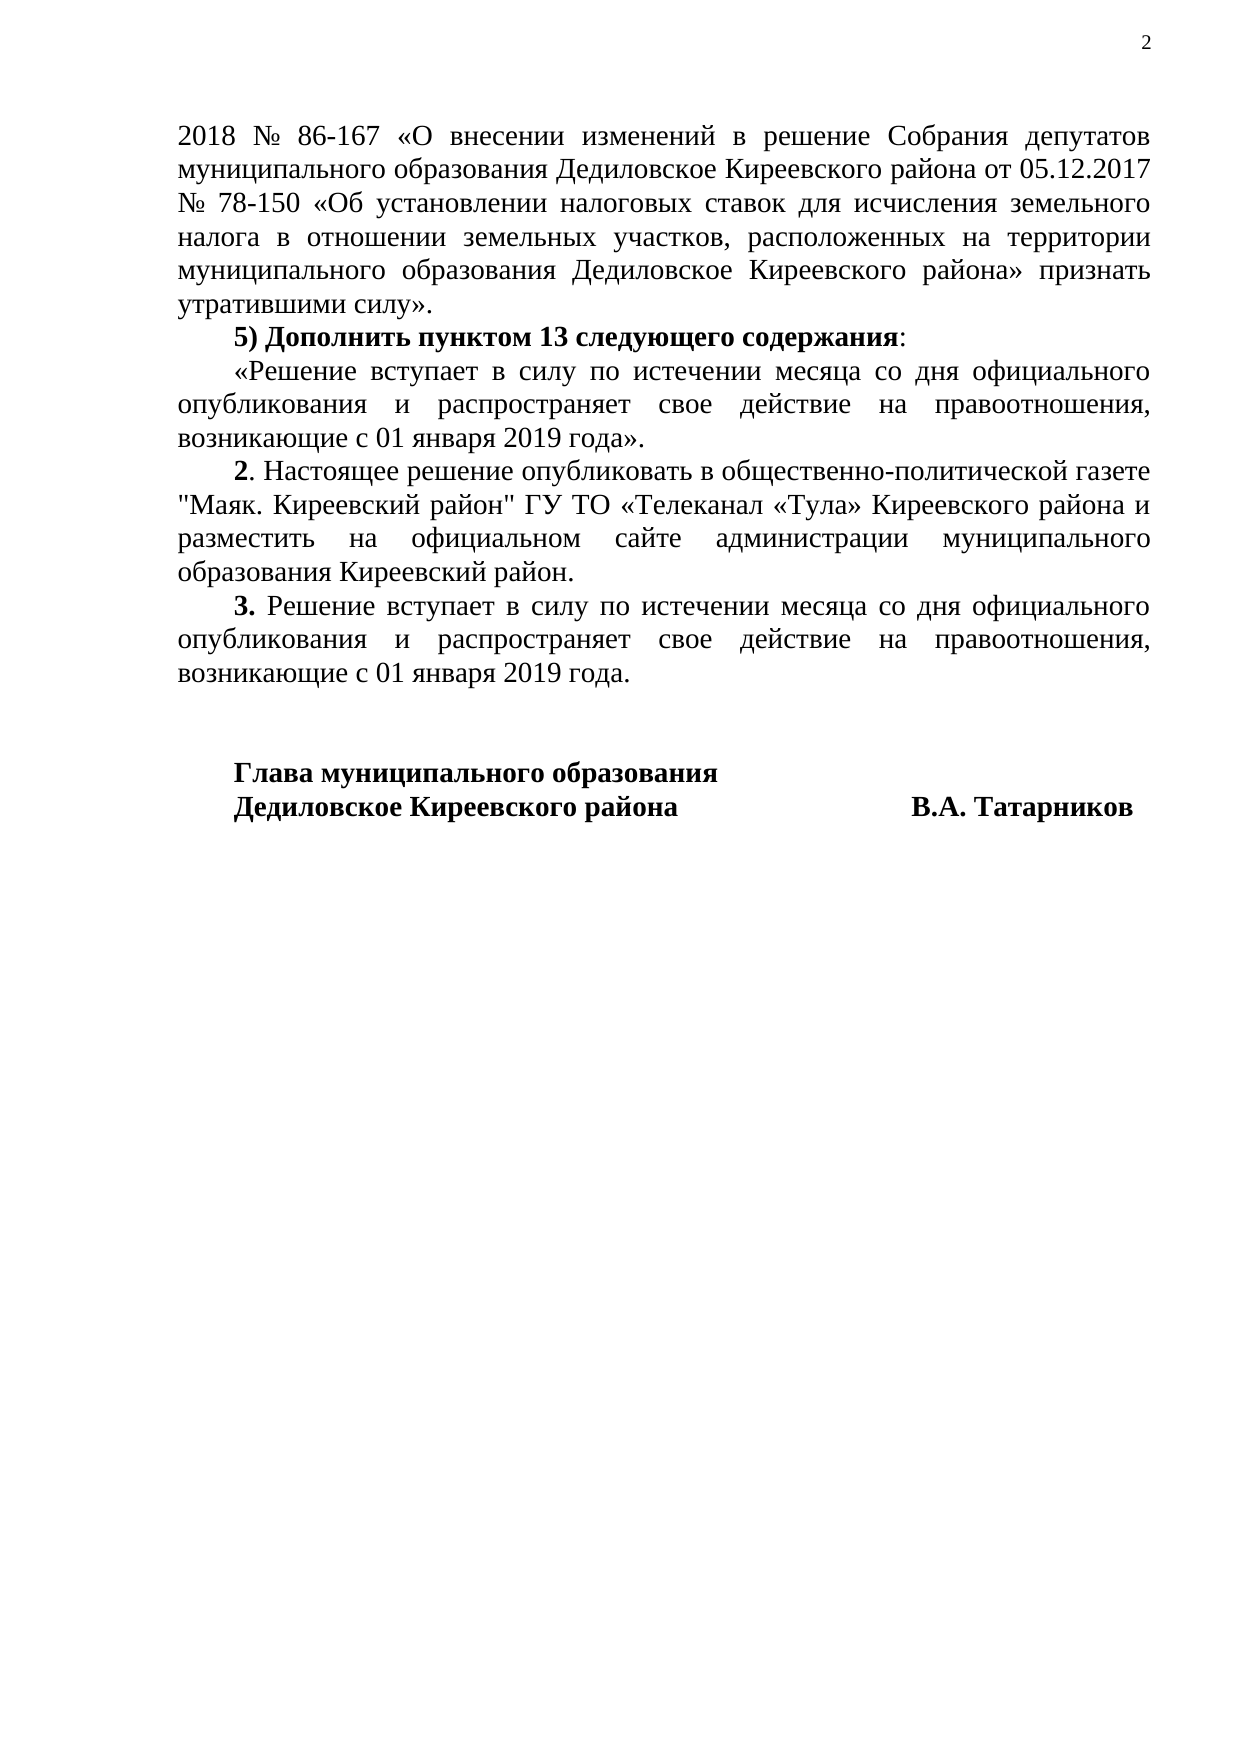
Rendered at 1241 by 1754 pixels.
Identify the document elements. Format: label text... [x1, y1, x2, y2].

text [177, 118, 1152, 319]
text Дедиловское Киреевского района В.А. Татарников [177, 789, 1152, 822]
text «Решение вступает в силу по истечении месяца со дня официального опубликования и распространяет свое действие на правоотношения, возникающие с 01 января 2019 года». [177, 353, 1152, 453]
text 5) Дополнить пунктом 13 следующего содержания: [177, 319, 1152, 353]
text 3. Решение вступает в силу по истечении месяца со дня официального опубликования и распространяет свое действие на правоотношения, возникающие с 01 января 2019 года. [177, 588, 1152, 688]
text 2. Настоящее решение опубликовать в общественно-политической газете "Маяк. Киреевский район" ГУ ТО «Телеканал «Тула» Киреевского района и разместить на официальном сайте администрации муниципального образования Киреевский район. [177, 453, 1152, 588]
text Глава муниципального образования [177, 755, 1152, 789]
